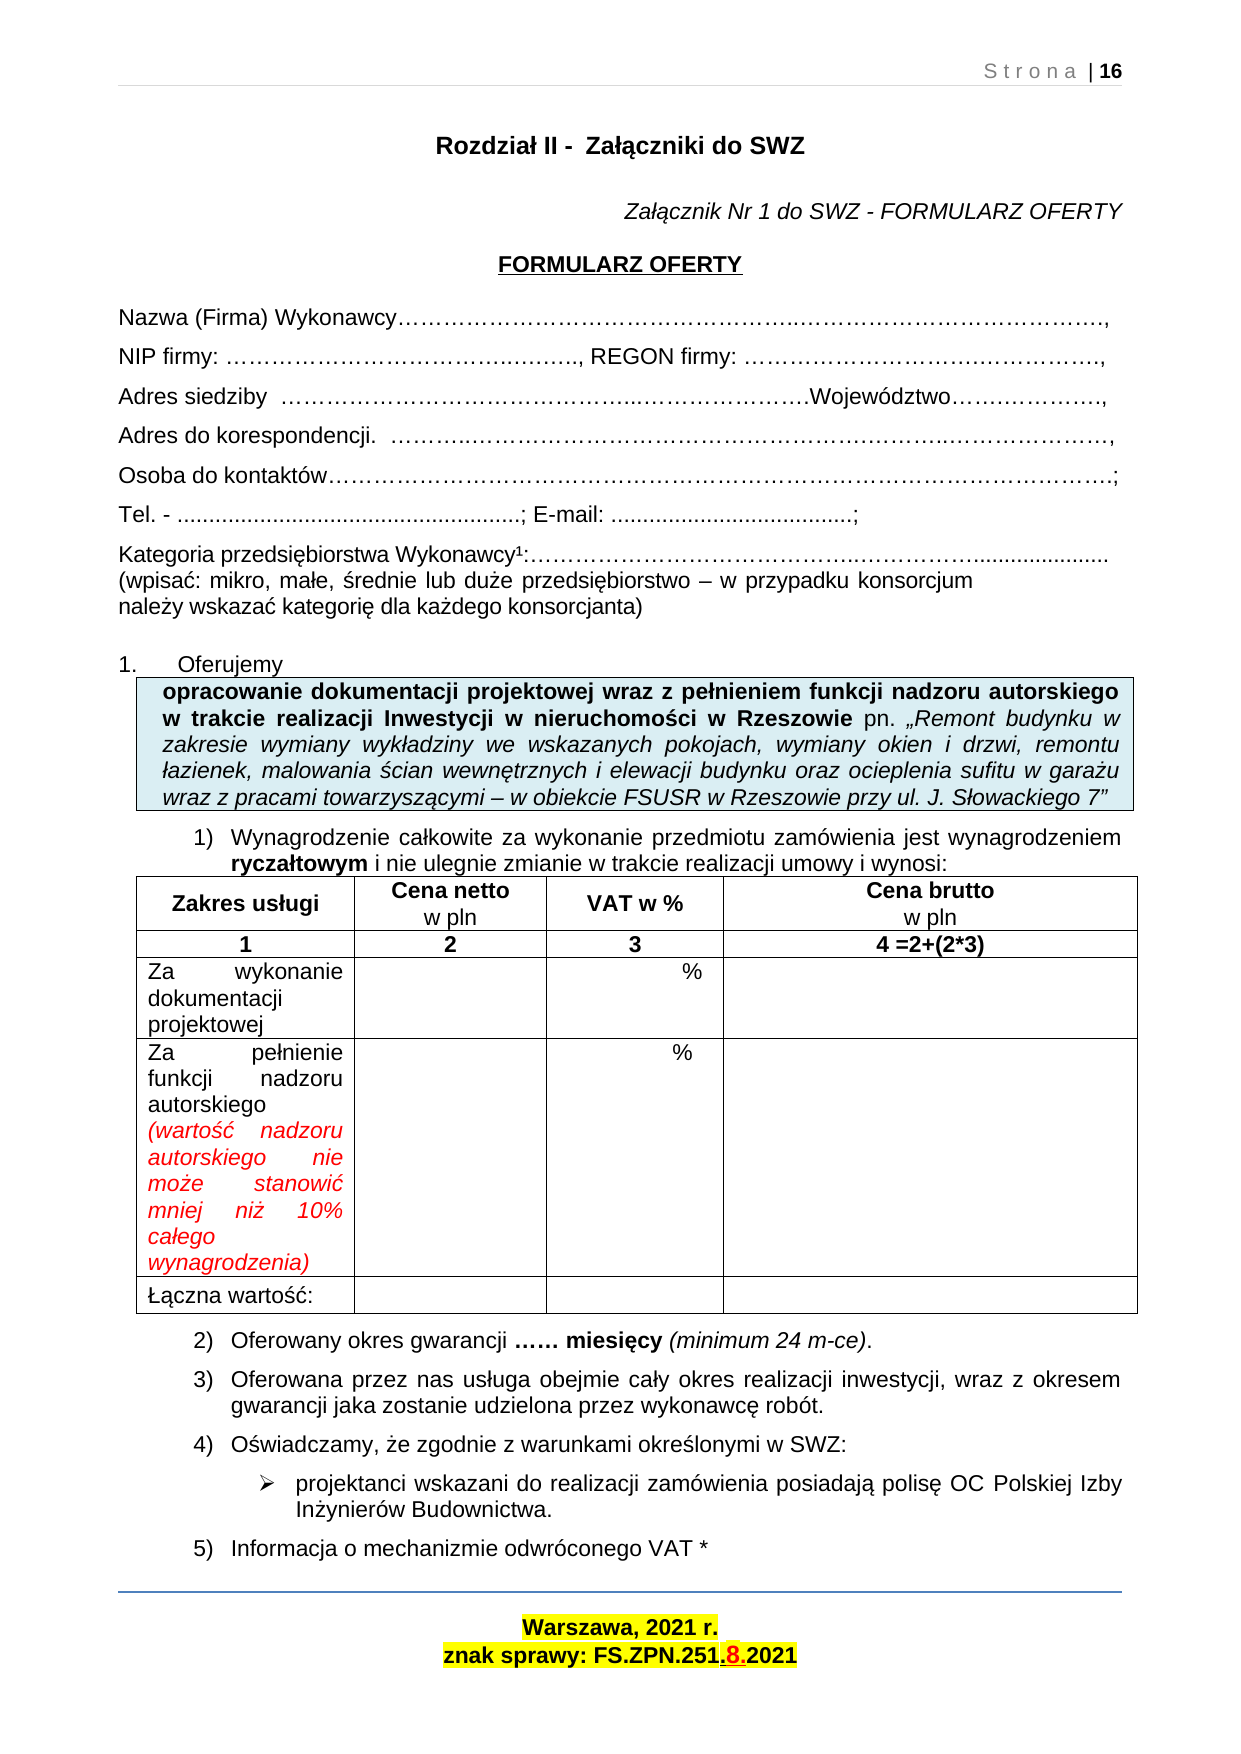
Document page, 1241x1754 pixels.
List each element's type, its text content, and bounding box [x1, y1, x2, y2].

list Oferowany okres gwarancji …… miesięcy (minimum 24 m-ce). [193, 1327, 1122, 1353]
text Osoba do kontaktów………………………………………………………………………………………….; [118, 462, 1122, 488]
table_header Cena brutto w pln [724, 877, 1137, 930]
table_cell [355, 1277, 546, 1313]
table_cell [724, 1277, 1137, 1313]
table_cell [724, 1039, 1137, 1276]
list Wynagrodzenie całkowite za wykonanie przedmiotu zamówienia jest wynagrodzeniem ryczałtowym i nie ulegnie zmianie w trakcie realizacji umowy i wynosi: [193, 823, 1122, 876]
table_header opracowanie dokumentacji projektowej wraz z pełnieniem funkcji nadzoru autorskiego w trakcie realizacji Inwestycji w nieruchomości w Rzeszowie pn. „Remont budynku w zakresie wymiany wykładziny we wskazanych pokojach, wymiany okien i drzwi, remontu łazienek, malowania ścian wewnętrznych i elewacji budynku oraz ocieplenia sufitu w garażu wraz z pracami towarzyszącymi – w obiekcie FSUSR w Rzeszowie przy ul. J. Słowackiego 7” [137, 678, 1133, 810]
list Oświadczamy, że zgodnie z warunkami określonymi w SWZ: [193, 1431, 1122, 1457]
subtitle Załączniki do SWZ [118, 131, 1122, 159]
text Adres do korespondencji. ………..…………………………………………….………..…………………, [118, 422, 1122, 448]
table_cell % [547, 958, 723, 1037]
table_cell [355, 1039, 546, 1276]
table_cell 3 [547, 931, 723, 957]
table_cell Za pełnienie funkcji nadzoru autorskiego (wartość nadzoru autorskiego nie może stanowić mniej niż 10% całego wynagrodzenia) [137, 1039, 354, 1276]
list Informacja o mechanizmie odwróconego VAT * [193, 1535, 1122, 1561]
table_cell 1 [137, 931, 354, 957]
list Oferujemy [118, 651, 1122, 677]
subtitle Załącznik Nr 1 do SWZ - FORMULARZ OFERTY [118, 198, 1122, 224]
table_cell [724, 958, 1137, 1037]
text Kategoria przedsiębiorstwa Wykonawcy¹:……………………………………..……………...................... [118, 541, 1122, 567]
table_cell % [547, 1039, 723, 1276]
text NIP firmy: ………………………………..….….., REGON firmy: ………………………….……………., [118, 343, 1122, 369]
list Oferowana przez nas usługa obejmie cały okres realizacji inwestycji, wraz z okresem gwarancji jaka zostanie udzielona przez wykonawcę robót. [193, 1366, 1122, 1418]
text Tel. - ......................................................; E-mail: ......................................; [118, 501, 1122, 527]
text Adres siedziby ………………………………………...………………….Województwo…….…………., [118, 383, 1122, 409]
table_cell [547, 1277, 723, 1313]
table_cell Łączna wartość: [137, 1277, 354, 1313]
table_header VAT w % [547, 877, 723, 930]
list projektanci wskazani do realizacji zamówienia posiadają polisę OC Polskiej Izby Inżynierów Budownictwa. [258, 1470, 1122, 1522]
text (wpisać: mikro, małe, średnie lub duże przedsiębiorstwo – w przypadku konsorcjum należy wskazać kategorię dla każdego konsorcjanta) [118, 567, 973, 619]
text FORMULARZ OFERTY [118, 251, 1122, 277]
table_header Zakres usługi [137, 877, 354, 930]
table_cell [355, 958, 546, 1037]
table_header Cena netto w pln [355, 877, 546, 930]
table_cell Za wykonanie dokumentacji projektowej [137, 958, 354, 1037]
table_cell 4 =2+(2*3) [724, 931, 1137, 957]
text Nazwa (Firma) Wykonawcy……………………………………………..…………………………………., [118, 304, 1122, 330]
table_cell 2 [355, 931, 546, 957]
